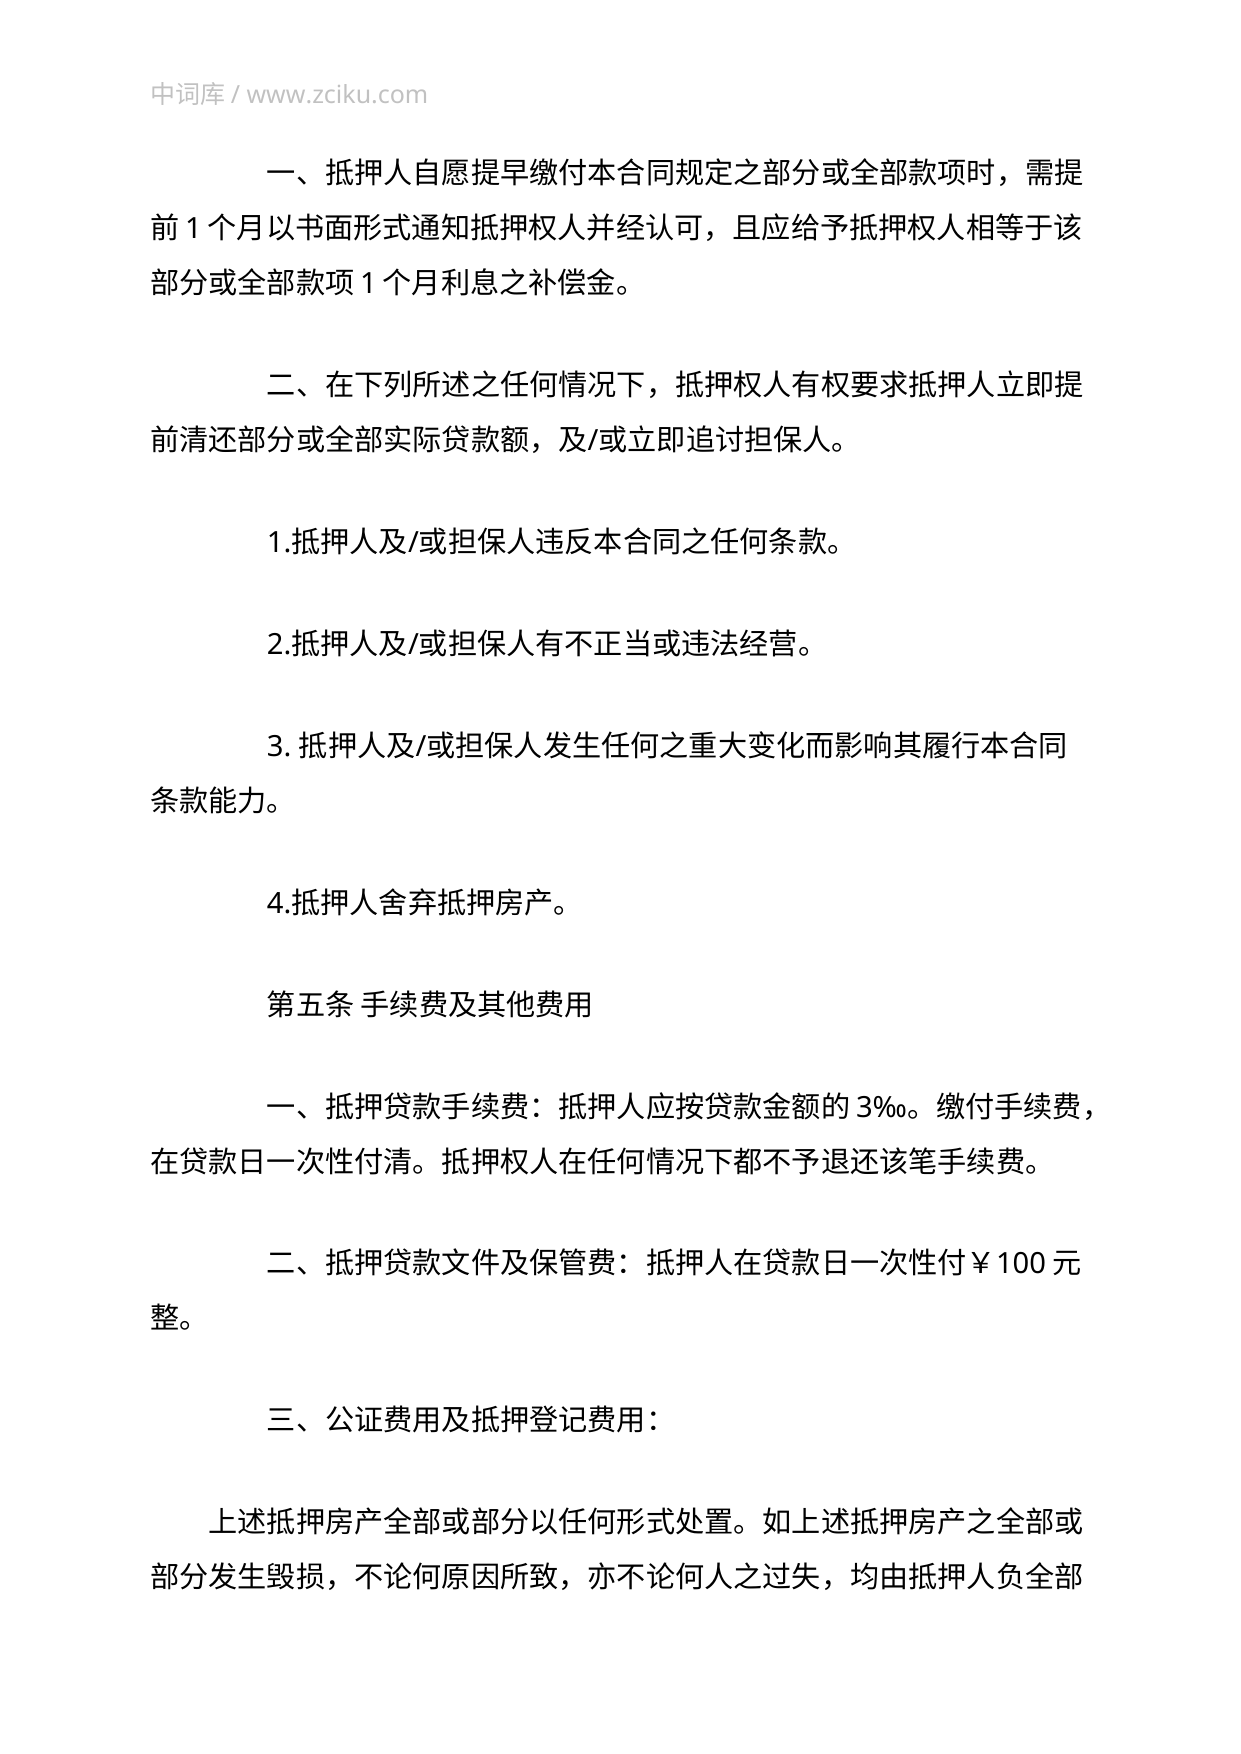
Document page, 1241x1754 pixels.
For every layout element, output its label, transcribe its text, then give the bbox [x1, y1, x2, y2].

text 3. 抵押人及/或担保人发生任何之重大变化而影响其履行本合同条款能力。 [150, 723, 1090, 820]
text 三、公证费用及抵押登记费用： [150, 1397, 1090, 1439]
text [150, 1498, 1090, 1596]
text 1.抵押人及/或担保人违反本合同之任何条款。 [150, 519, 1090, 561]
text 一、抵押人自愿提早缴付本合同规定之部分或全部款项时，需提前1个月以书面形式通知抵押权人并经认可，且应给予抵押权人相等于该部分或全部款项1个月利息之补偿金。 [150, 150, 1090, 302]
text 4.抵押人舍弃抵押房产。 [150, 879, 1090, 922]
text 二、在下列所述之任何情况下，抵押权人有权要求抵押人立即提前清还部分或全部实际贷款额，及/或立即追讨担保人。 [150, 362, 1090, 459]
text 2.抵押人及/或担保人有不正当或违法经营。 [150, 621, 1090, 663]
text 二、抵押贷款文件及保管费：抵押人在贷款日一次性付￥100元整。 [150, 1240, 1090, 1337]
text 第五条 手续费及其他费用 [150, 981, 1090, 1024]
text 一、抵押贷款手续费：抵押人应按贷款金额的3‰。缴付手续费，在贷款日一次性付清。抵押权人在任何情况下都不予退还该笔手续费。 [150, 1083, 1090, 1181]
